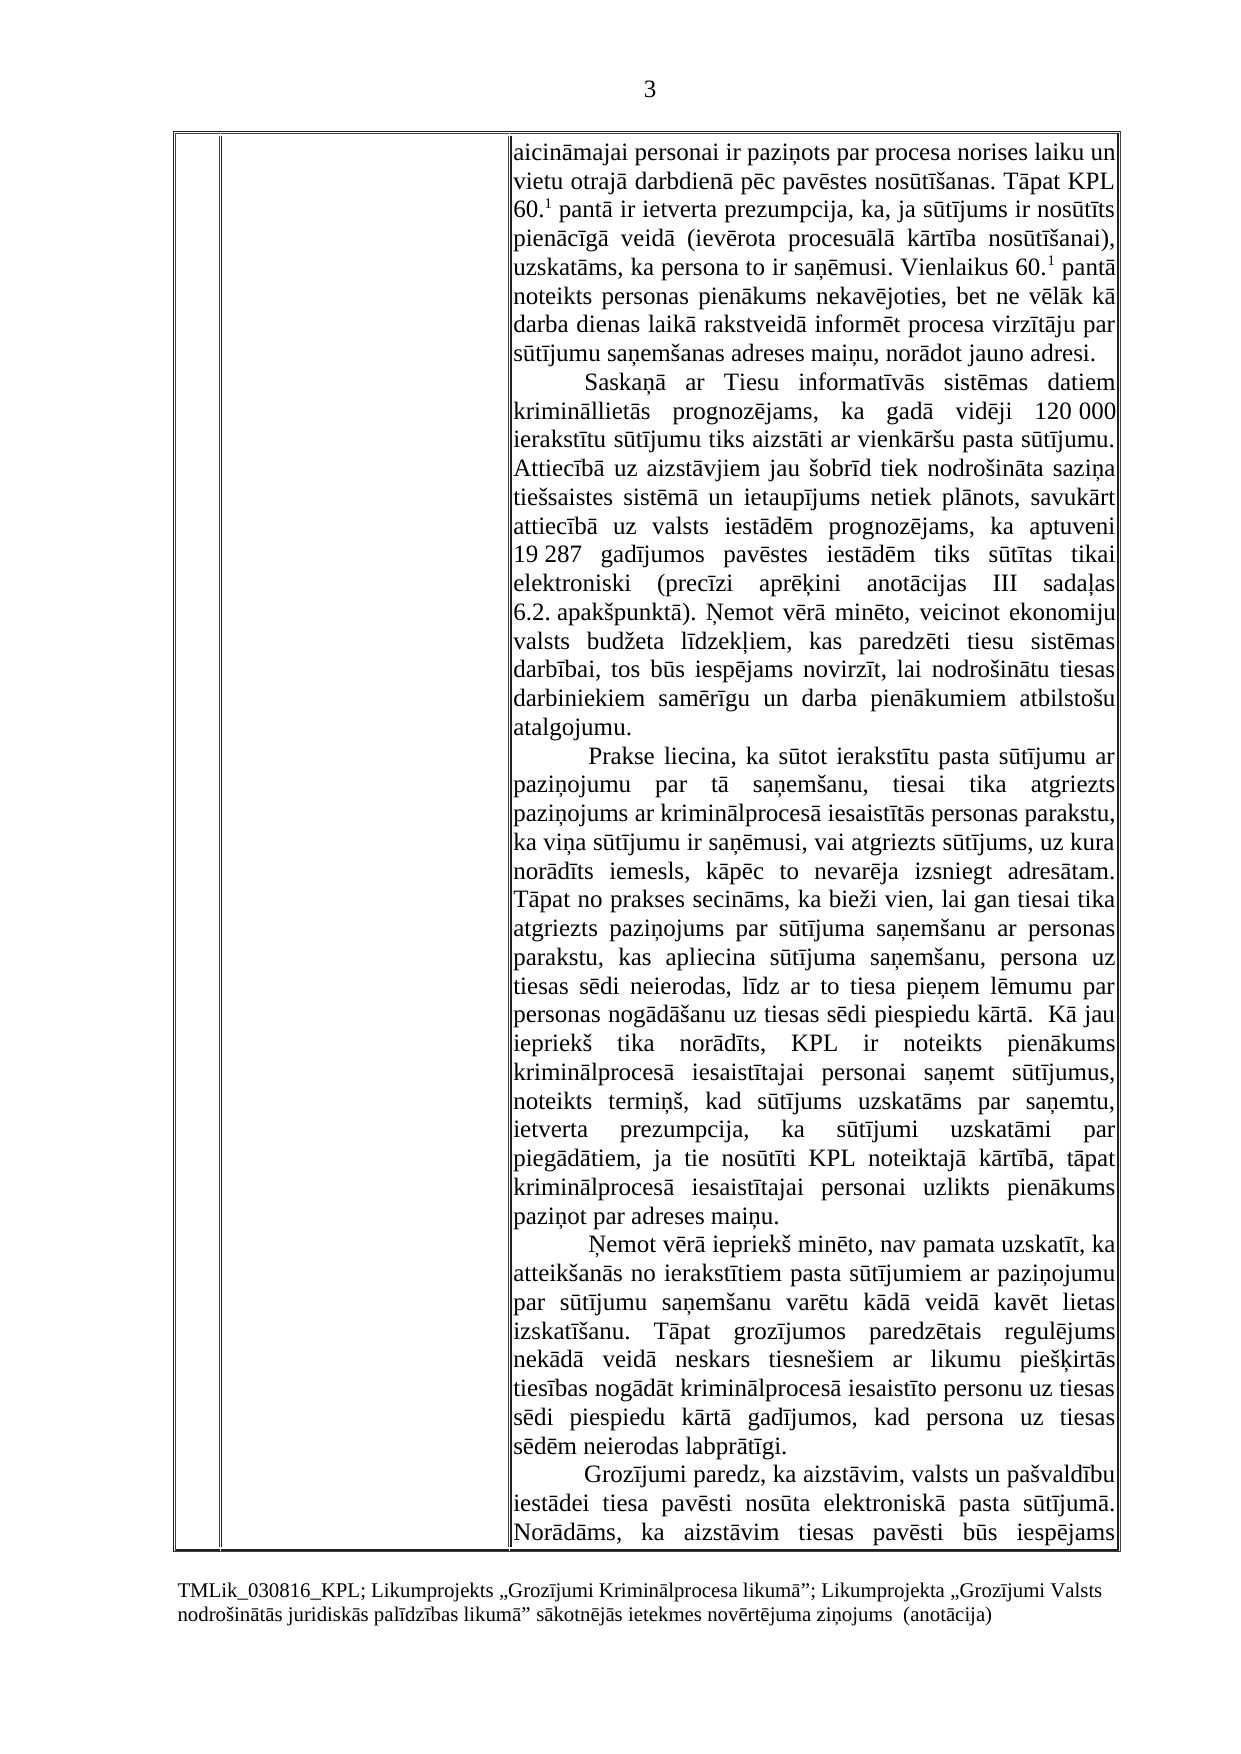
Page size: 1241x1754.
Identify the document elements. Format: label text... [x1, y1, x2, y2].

table_cell 2. [176, 134, 221, 1549]
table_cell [221, 132, 510, 1549]
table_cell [510, 134, 1117, 1549]
